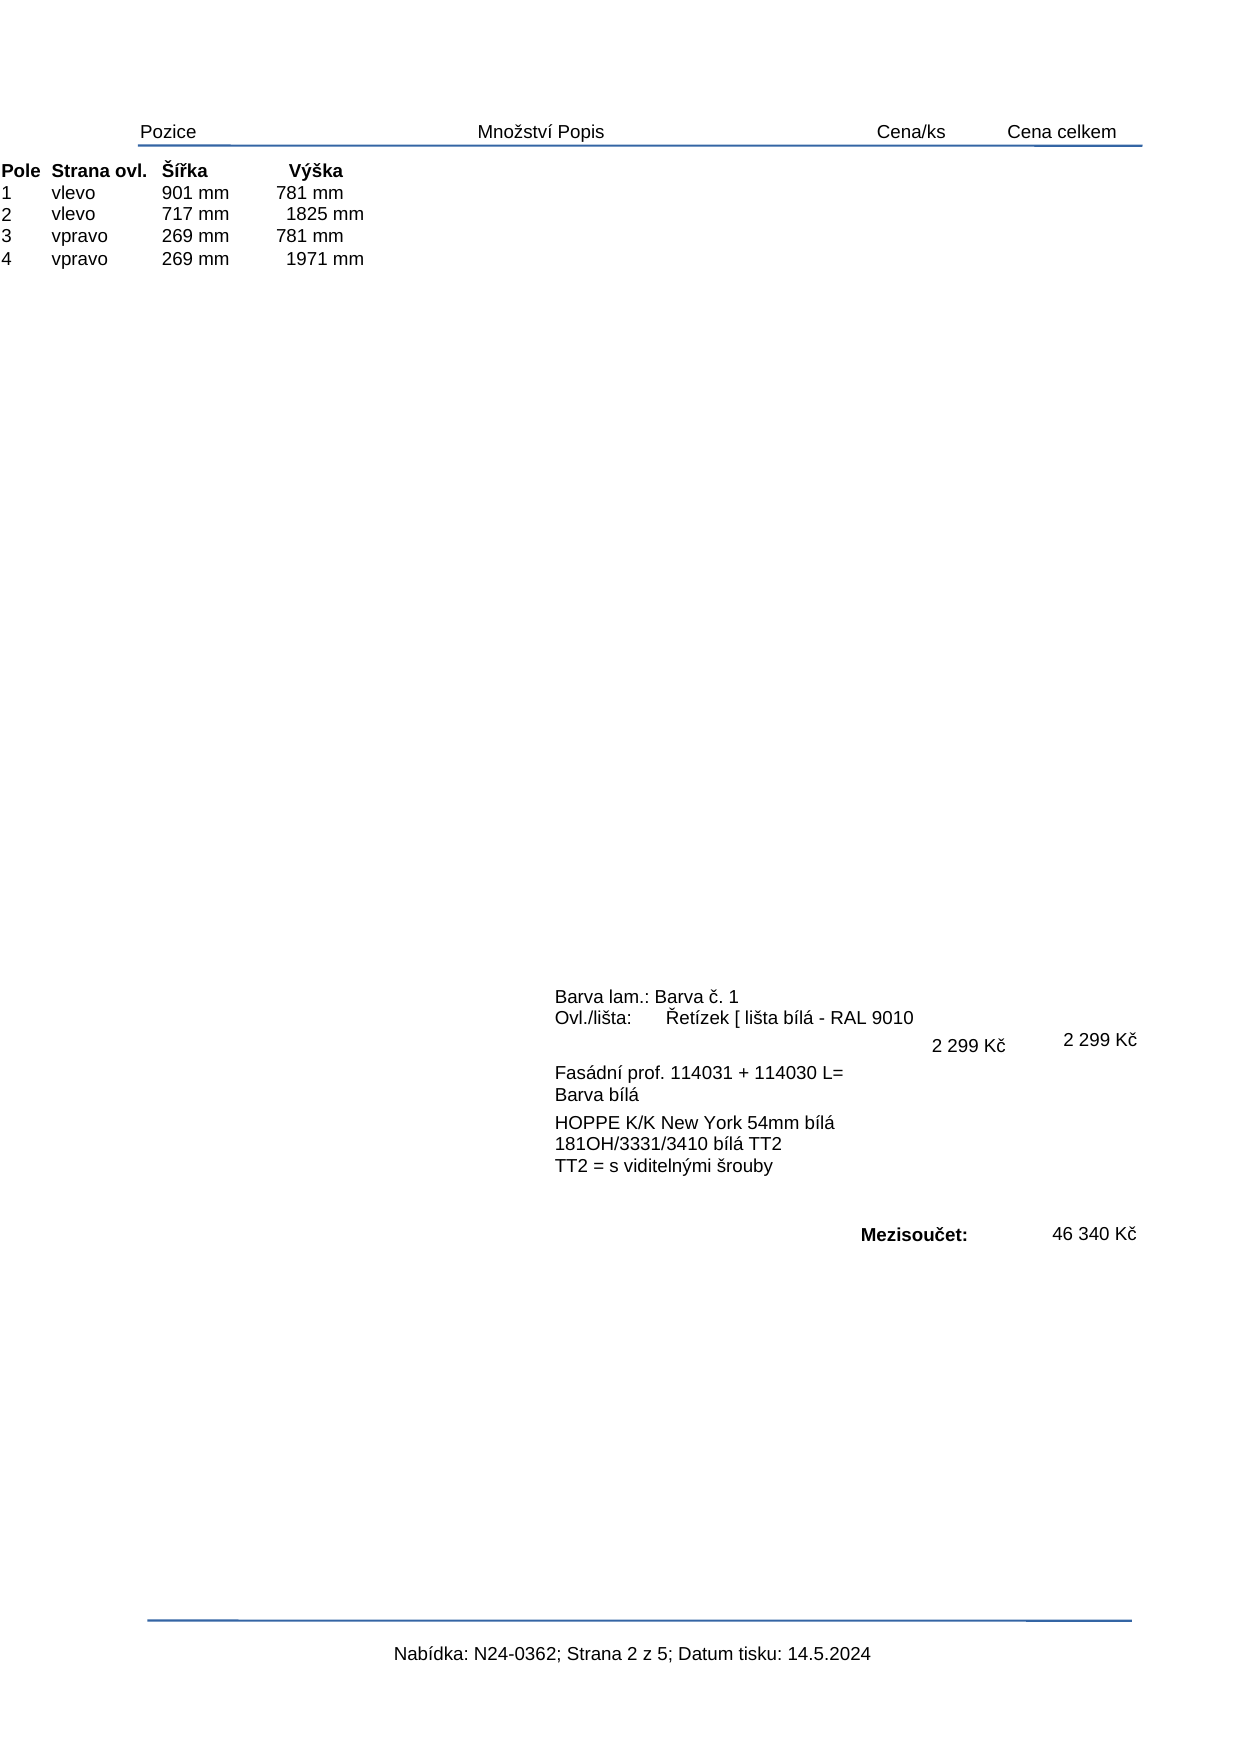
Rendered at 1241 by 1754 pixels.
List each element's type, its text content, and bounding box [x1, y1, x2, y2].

table_cell 269 mm [161, 225, 261, 248]
table_cell 269 mm [161, 248, 261, 271]
text Fasádní prof. 114031 + 114030 L= [554, 1062, 1006, 1084]
text 2 299 Kč [554, 1034, 1006, 1056]
table_cell 781 mm [261, 225, 365, 248]
table_cell 4 [0, 248, 50, 271]
table_cell 1 [0, 182, 50, 203]
table_cell 1971 mm [261, 248, 365, 271]
table_header Pole [0, 159, 50, 182]
text 46 340 Kč [1052, 1222, 1145, 1244]
text Ovl./lišta: Řetízek [ lišta bílá - RAL 9010 [554, 1008, 1006, 1029]
table_cell vlevo [50, 182, 161, 203]
text Mezisoučet: [861, 1223, 977, 1245]
text HOPPE K/K New York 54mm bílá [554, 1112, 1006, 1133]
text Barva lam.: Barva č. 1 [554, 986, 1006, 1008]
table_header Výška [261, 159, 365, 182]
table_cell 3 [0, 225, 50, 248]
table_cell vlevo [50, 203, 161, 225]
table_cell vpravo [50, 225, 161, 248]
table_cell vpravo [50, 248, 161, 271]
table_cell 2 [0, 203, 50, 225]
text TT2 = s viditelnými šrouby [554, 1155, 1006, 1176]
text 181OH/3331/3410 bílá TT2 [554, 1133, 1006, 1155]
text 2 299 Kč [1063, 1029, 1145, 1050]
text Barva bílá [554, 1084, 1006, 1105]
table_cell 717 mm [161, 203, 261, 225]
table_cell 781 mm [261, 182, 365, 203]
table_cell 901 mm [161, 182, 261, 203]
table_header Šířka [161, 159, 261, 182]
table_cell 1825 mm [261, 203, 365, 225]
table_header Strana ovl. [50, 159, 161, 182]
